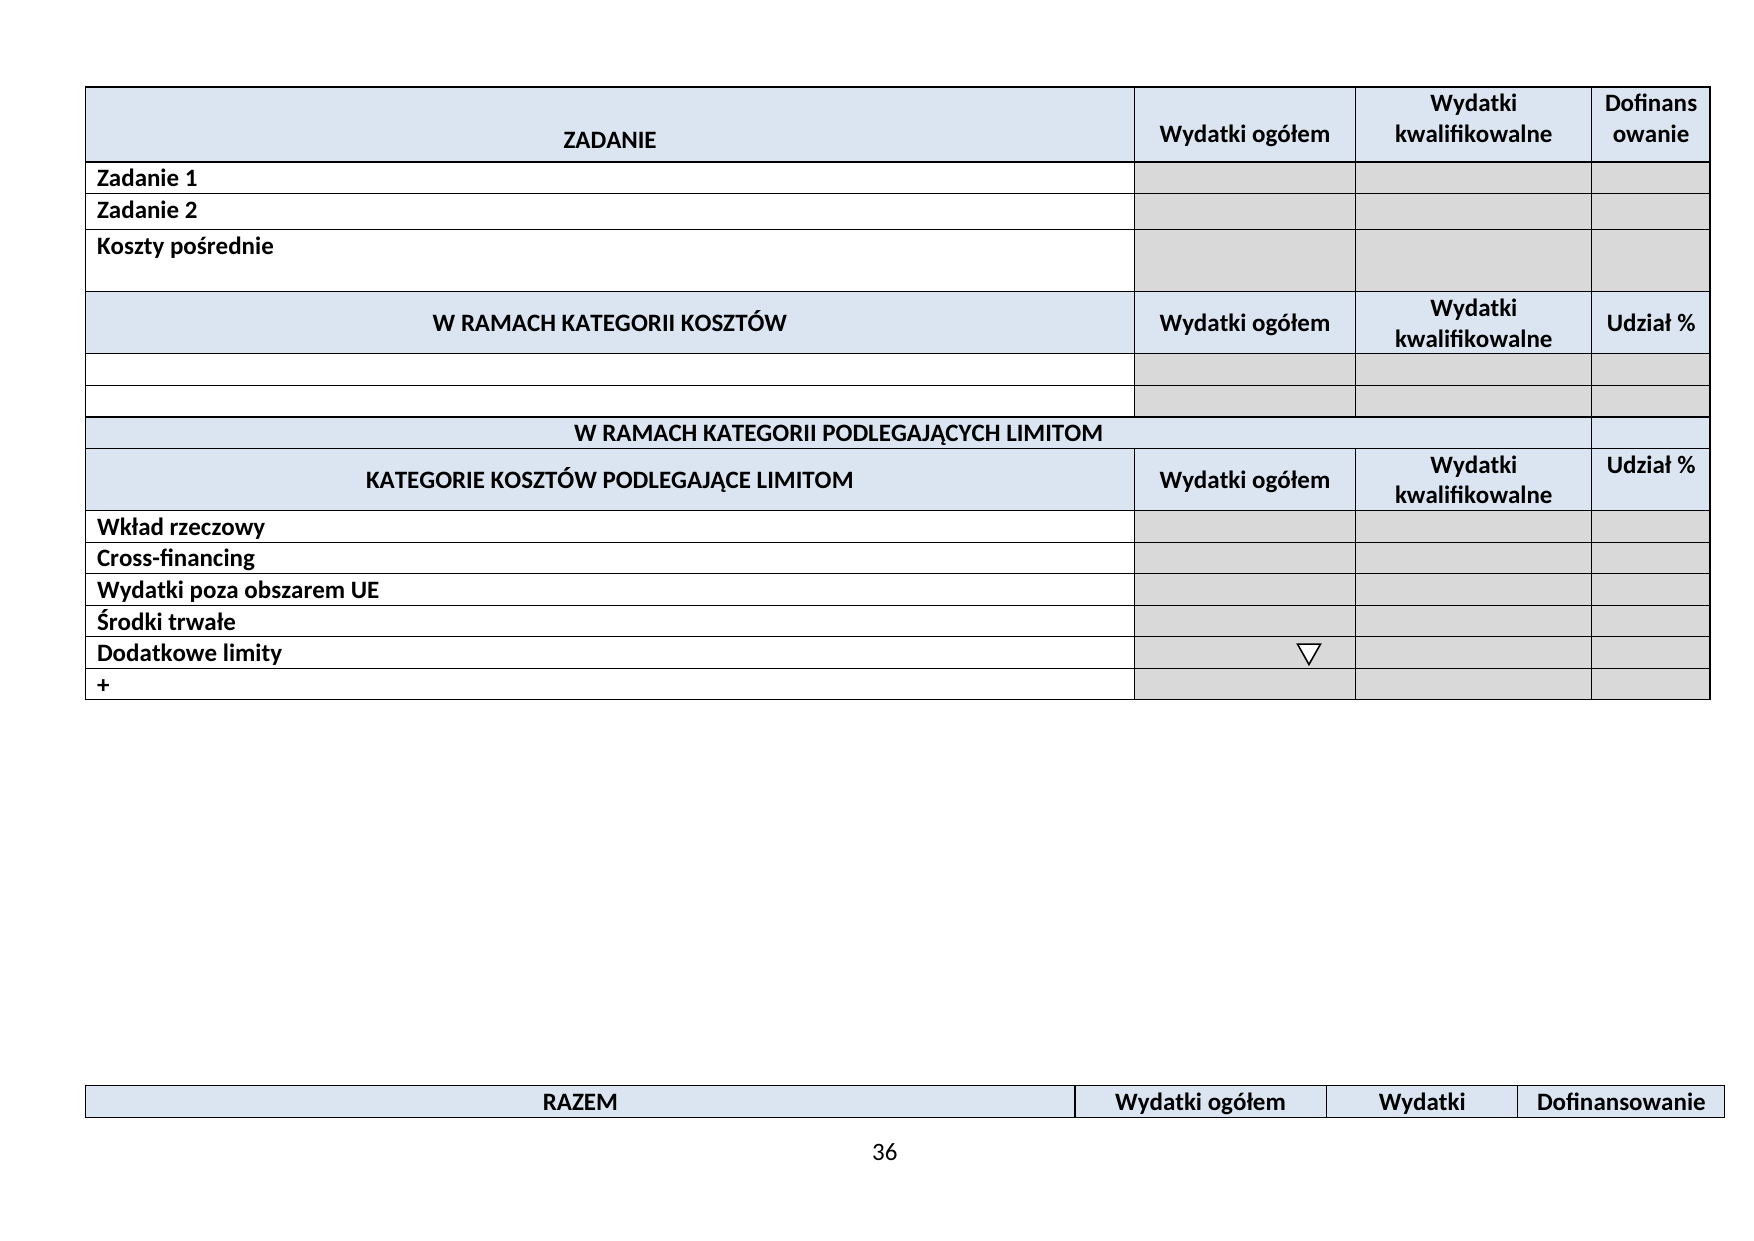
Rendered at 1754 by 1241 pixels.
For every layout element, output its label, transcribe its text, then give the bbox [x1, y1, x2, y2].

table_cell [1592, 669, 1709, 699]
table_cell Koszty pośrednie [86, 230, 1134, 291]
table_cell [86, 354, 1134, 385]
table_cell [1135, 511, 1355, 542]
table_cell [1356, 543, 1591, 573]
table_header RAZEM [86, 1086, 1074, 1117]
table_cell [1592, 230, 1709, 291]
table_cell Zadanie 2 [86, 194, 1134, 229]
table_cell [1356, 163, 1591, 193]
table_cell [1356, 511, 1591, 542]
table_cell [1356, 386, 1591, 416]
table_cell [1135, 543, 1355, 573]
table_cell [1356, 574, 1591, 605]
table_cell Wydatki ogółem [1135, 292, 1355, 353]
table_cell ZADANIE [86, 88, 1134, 161]
table_cell [1135, 230, 1355, 291]
table_cell [1356, 354, 1591, 385]
table_cell [1135, 354, 1355, 385]
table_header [1327, 1086, 1517, 1117]
table_cell Wkład rzeczowy [86, 511, 1134, 542]
table_cell Wydatki ogółem [1135, 449, 1355, 510]
table_cell [1356, 637, 1591, 668]
table_cell W RAMACH KATEGORII PODLEGAJĄCYCH LIMITOM [86, 418, 1591, 448]
table_cell [1592, 354, 1709, 385]
table_cell + [86, 669, 1134, 699]
table_header Wydatki ogółem [1076, 1086, 1326, 1117]
table_cell [1356, 606, 1591, 636]
table_cell [1135, 163, 1355, 193]
table_cell [1592, 511, 1709, 542]
table_cell KATEGORIE KOSZTÓW PODLEGAJĄCE LIMITOM [86, 449, 1134, 510]
table_cell Zadanie 1 [86, 163, 1134, 193]
table_cell [1592, 194, 1709, 229]
table_cell Wydatki kwalifikowalne [1356, 88, 1591, 161]
table_cell Dofinansowanie [1592, 88, 1709, 161]
table_cell [1592, 418, 1709, 448]
table_cell [1592, 606, 1709, 636]
table_cell [1356, 194, 1591, 229]
table_cell [1356, 230, 1591, 291]
table_cell Udział % [1592, 292, 1709, 353]
table_cell [1592, 543, 1709, 573]
table_header Dofinansowanie [1518, 1086, 1724, 1117]
table_cell [1592, 637, 1709, 668]
table_cell [1592, 386, 1709, 416]
table_cell [1135, 574, 1355, 605]
table_cell [1135, 606, 1355, 636]
table_cell Wydatki kwalifikowalne [1356, 292, 1591, 353]
table_cell [86, 386, 1134, 416]
table_cell [1135, 669, 1355, 699]
table_cell [1135, 194, 1355, 229]
table_cell Wydatki kwalifikowalne [1356, 449, 1591, 510]
table_cell Wydatki poza obszarem UE [86, 574, 1134, 605]
table_cell Wydatki ogółem [1135, 88, 1355, 161]
table_cell [1356, 669, 1591, 699]
table_cell Cross-financing [86, 543, 1134, 573]
table_cell [1592, 574, 1709, 605]
table_cell [1592, 163, 1709, 193]
table_cell Udział % [1592, 449, 1709, 510]
table_cell Środki trwałe [86, 606, 1134, 636]
table_cell [1135, 637, 1355, 668]
table_cell Dodatkowe limity [86, 637, 1134, 668]
table_cell [1135, 386, 1355, 416]
table_cell W RAMACH KATEGORII KOSZTÓW [86, 292, 1134, 353]
